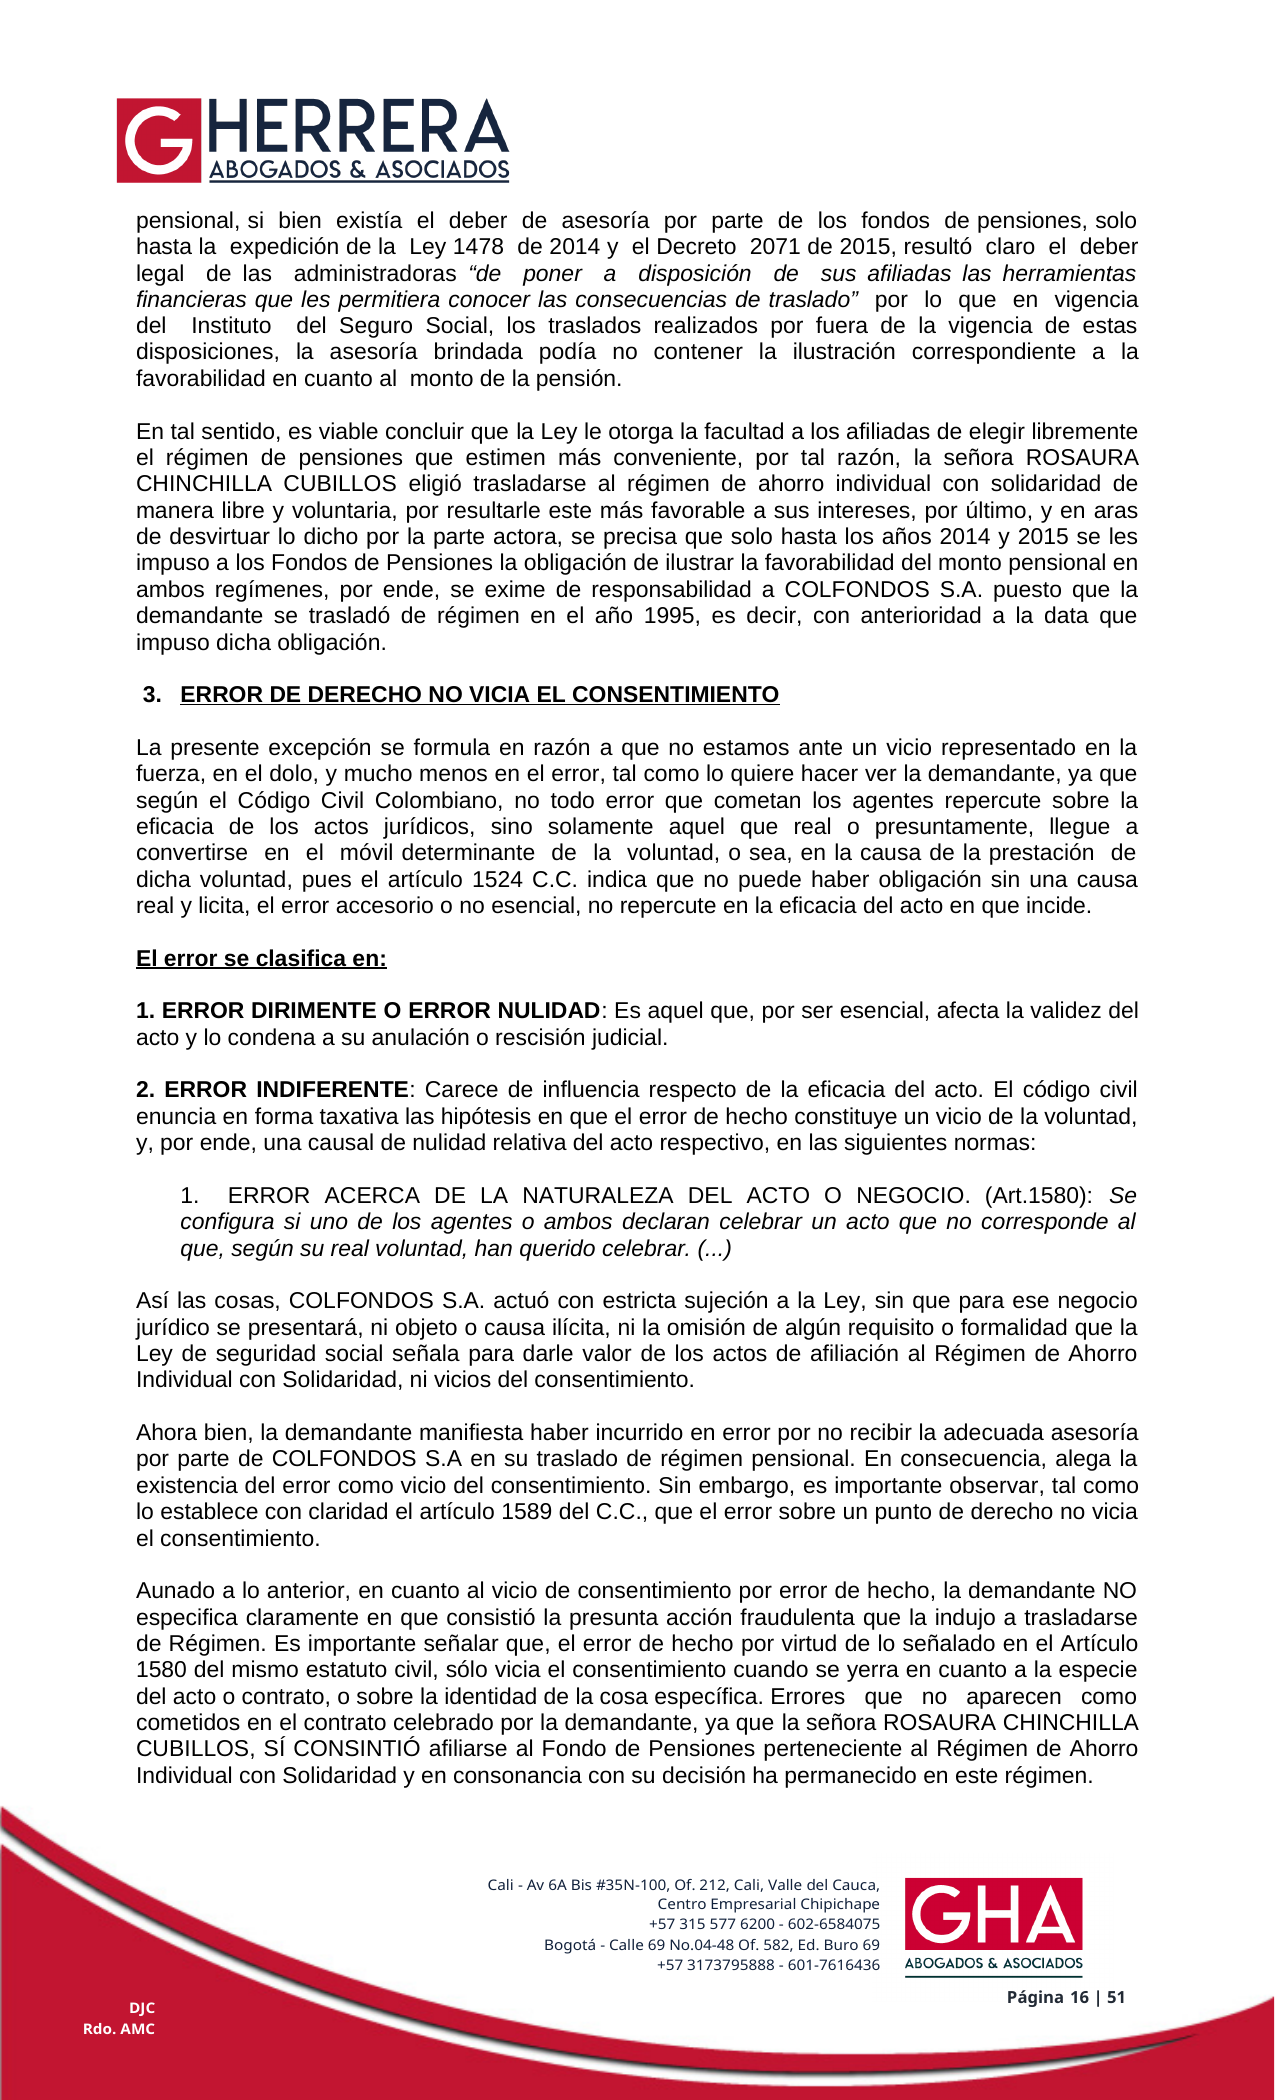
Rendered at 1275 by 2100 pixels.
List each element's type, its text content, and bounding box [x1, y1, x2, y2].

text Así las cosas, COLFONDOS S.A. actuó con estricta sujeción a la Ley, sin que para ese negocio jurídico se presentará, ni objeto o causa ilícita, ni la omisión de algún requisito o formalidad que la Ley de seguridad social señala para darle valor de los actos de afiliación al Régimen de Ahorro Individual con Solidaridad, ni vicios del consentimiento. [136, 1287, 1139, 1393]
text El error se clasifica en: [136, 945, 1139, 971]
picture [0, 1793, 1275, 2100]
list ERROR DE DERECHO NO VICIA EL CONSENTIMIENTO [143, 681, 1139, 707]
text Aunado a lo anterior, en cuanto al vicio de consentimiento por error de hecho, la demandante NO especifica claramente en que consistió la presunta acción fraudulenta que la indujo a trasladarse de Régimen. Es importante señalar que, el error de hecho por virtud de lo señalado en el Artículo 1580 del mismo estatuto civil, sólo vicia el consentimiento cuando se yerra en cuanto a la especie del acto o contrato, o sobre la identidad de la cosa específica. Errores que no aparecen como cometidos en el contrato celebrado por la demandante, ya que la señora ROSAURA CHINCHILLA CUBILLOS, SÍ CONSINTIÓ afiliarse al Fondo de Pensiones perteneciente al Régimen de Ahorro Individual con Solidaridad y en consonancia con su decisión ha permanecido en este régimen. [136, 1577, 1139, 1788]
text 1. ERROR DIRIMENTE O ERROR NULIDAD: Es aquel que, por ser esencial, afecta la validez del acto y lo condena a su anulación o rescisión judicial. [136, 997, 1139, 1050]
text Ahora bien, la demandante manifiesta haber incurrido en error por no recibir la adecuada asesoría por parte de COLFONDOS S.A en su traslado de régimen pensional. En consecuencia, alega la existencia del error como vicio del consentimiento. Sin embargo, es importante observar, tal como lo establece con claridad el artículo 1589 del C.C., que el error sobre un punto de derecho no vicia el consentimiento. [136, 1419, 1139, 1551]
text 1. ERROR ACERCA DE LA NATURALEZA DEL ACTO O NEGOCIO. (Art.1580): Se configura si uno de los agentes o ambos declaran celebrar un acto que no corresponde al que, según su real voluntad, han querido celebrar. (...) [180, 1182, 1139, 1261]
text En tal sentido, es viable concluir que la Ley le otorga la facultad a los afiliadas de elegir libremente el régimen de pensiones que estimen más conveniente, por tal razón, la señora ROSAURA CHINCHILLA CUBILLOS eligió trasladarse al régimen de ahorro individual con solidaridad de manera libre y voluntaria, por resultarle este más favorable a sus intereses, por último, y en aras de desvirtuar lo dicho por la parte actora, se precisa que solo hasta los años 2014 y 2015 se les impuso a los Fondos de Pensiones la obligación de ilustrar la favorabilidad del monto pensional en ambos regímenes, por ende, se exime de responsabilidad a COLFONDOS S.A. puesto que la demandante se trasladó de régimen en el año 1995, es decir, con anterioridad a la data que impuso dicha obligación. [136, 418, 1139, 655]
picture [96, 75, 529, 206]
text 2. ERROR INDIFERENTE: Carece de influencia respecto de la eficacia del acto. El código civil enuncia en forma taxativa las hipótesis en que el error de hecho constituye un vicio de la voluntad, y, por ende, una causal de nulidad relativa del acto respectivo, en las siguientes normas: [136, 1076, 1139, 1156]
text La presente excepción se formula en razón a que no estamos ante un vicio representado en la fuerza, en el dolo, y mucho menos en el error, tal como lo quiere hacer ver la demandante, ya que según el Código Civil Colombiano, no todo error que cometan los agentes repercute sobre la eficacia de los actos jurídicos, sino solamente aquel que real o presuntamente, llegue a convertirse en el móvil determinante de la voluntad, o sea, en la causa de la prestación de dicha voluntad, pues el artículo 1524 C.C. indica que no puede haber obligación sin una causa real y licita, el error accesorio o no esencial, no repercute en la eficacia del acto en que incide. [136, 734, 1139, 918]
